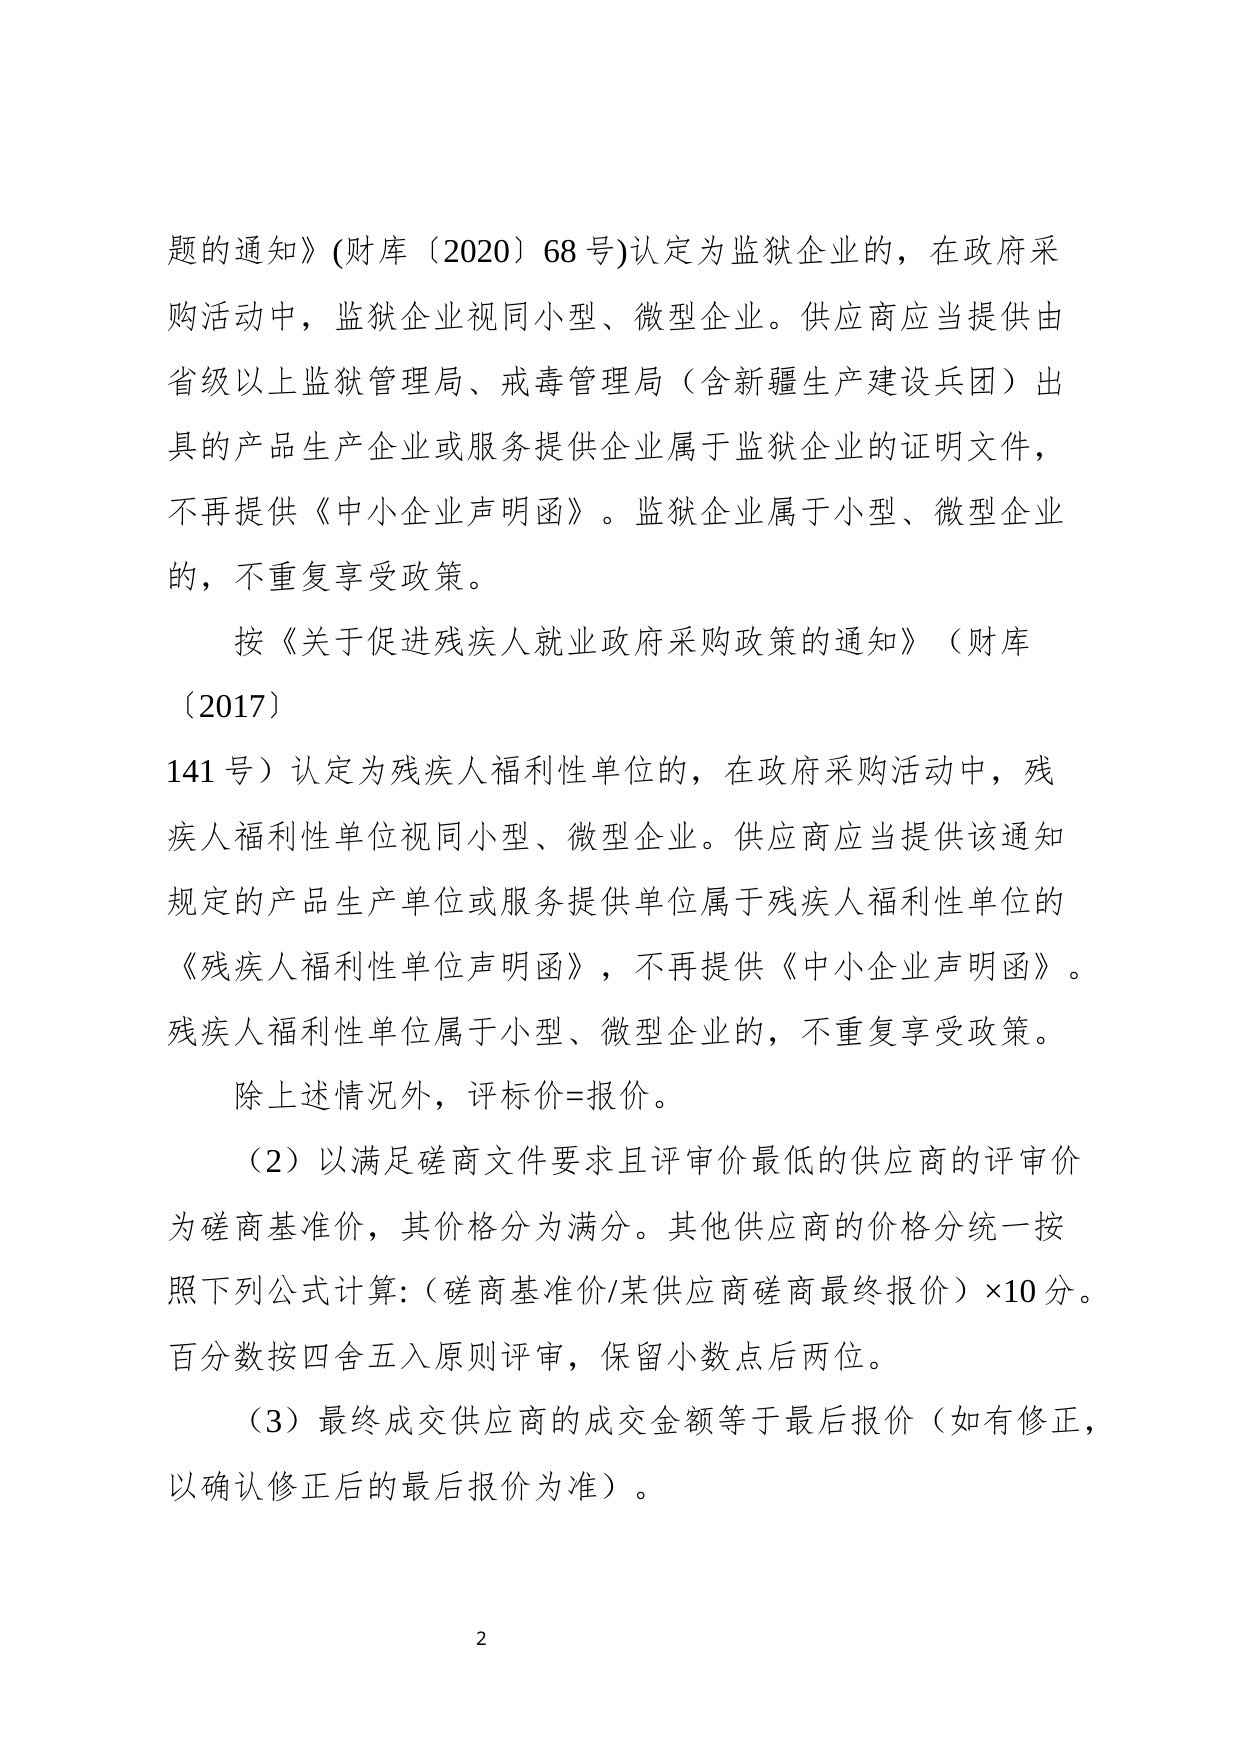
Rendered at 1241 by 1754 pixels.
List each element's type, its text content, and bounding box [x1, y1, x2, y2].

text 题的通知》(财库〔2020〕68号)认定为监狱企业的，在政府采购活动中，监狱企业视同小型、微型企业。供应商应当提供由省级以上监狱管理局、戒毒管理局（含新疆生产建设兵团）出具的产品生产企业或服务提供企业属于监狱企业的证明文件，不再提供《中小企业声明函》。监狱企业属于小型、微型企业的，不重复享受政策。 [165, 217, 1087, 607]
text 按《关于促进残疾人就业政府采购政策的通知》（财库〔2017〕 [165, 607, 1087, 737]
list （2）以满足磋商文件要求且评审价最低的供应商的评审价为磋商基准价，其价格分为满分。其他供应商的价格分统一按照下列公式计算:（磋商基准价/某供应商磋商最终报价）×10分。 [165, 1127, 1087, 1322]
text 除上述情况外，评标价=报价。 [165, 1062, 1087, 1127]
text 141号）认定为残疾人福利性单位的，在政府采购活动中，残疾人福利性单位视同小型、微型企业。供应商应当提供该通知规定的产品生产单位或服务提供单位属于残疾人福利性单位的《残疾人福利性单位声明函》，不再提供《中小企业声明函》。残疾人福利性单位属于小型、微型企业的，不重复享受政策。 [165, 737, 1087, 1062]
text （3）最终成交供应商的成交金额等于最后报价（如有修正，以确认修正后的最后报价为准）。 [165, 1387, 1087, 1517]
text 百分数按四舍五入原则评审，保留小数点后两位。 [165, 1322, 1087, 1387]
